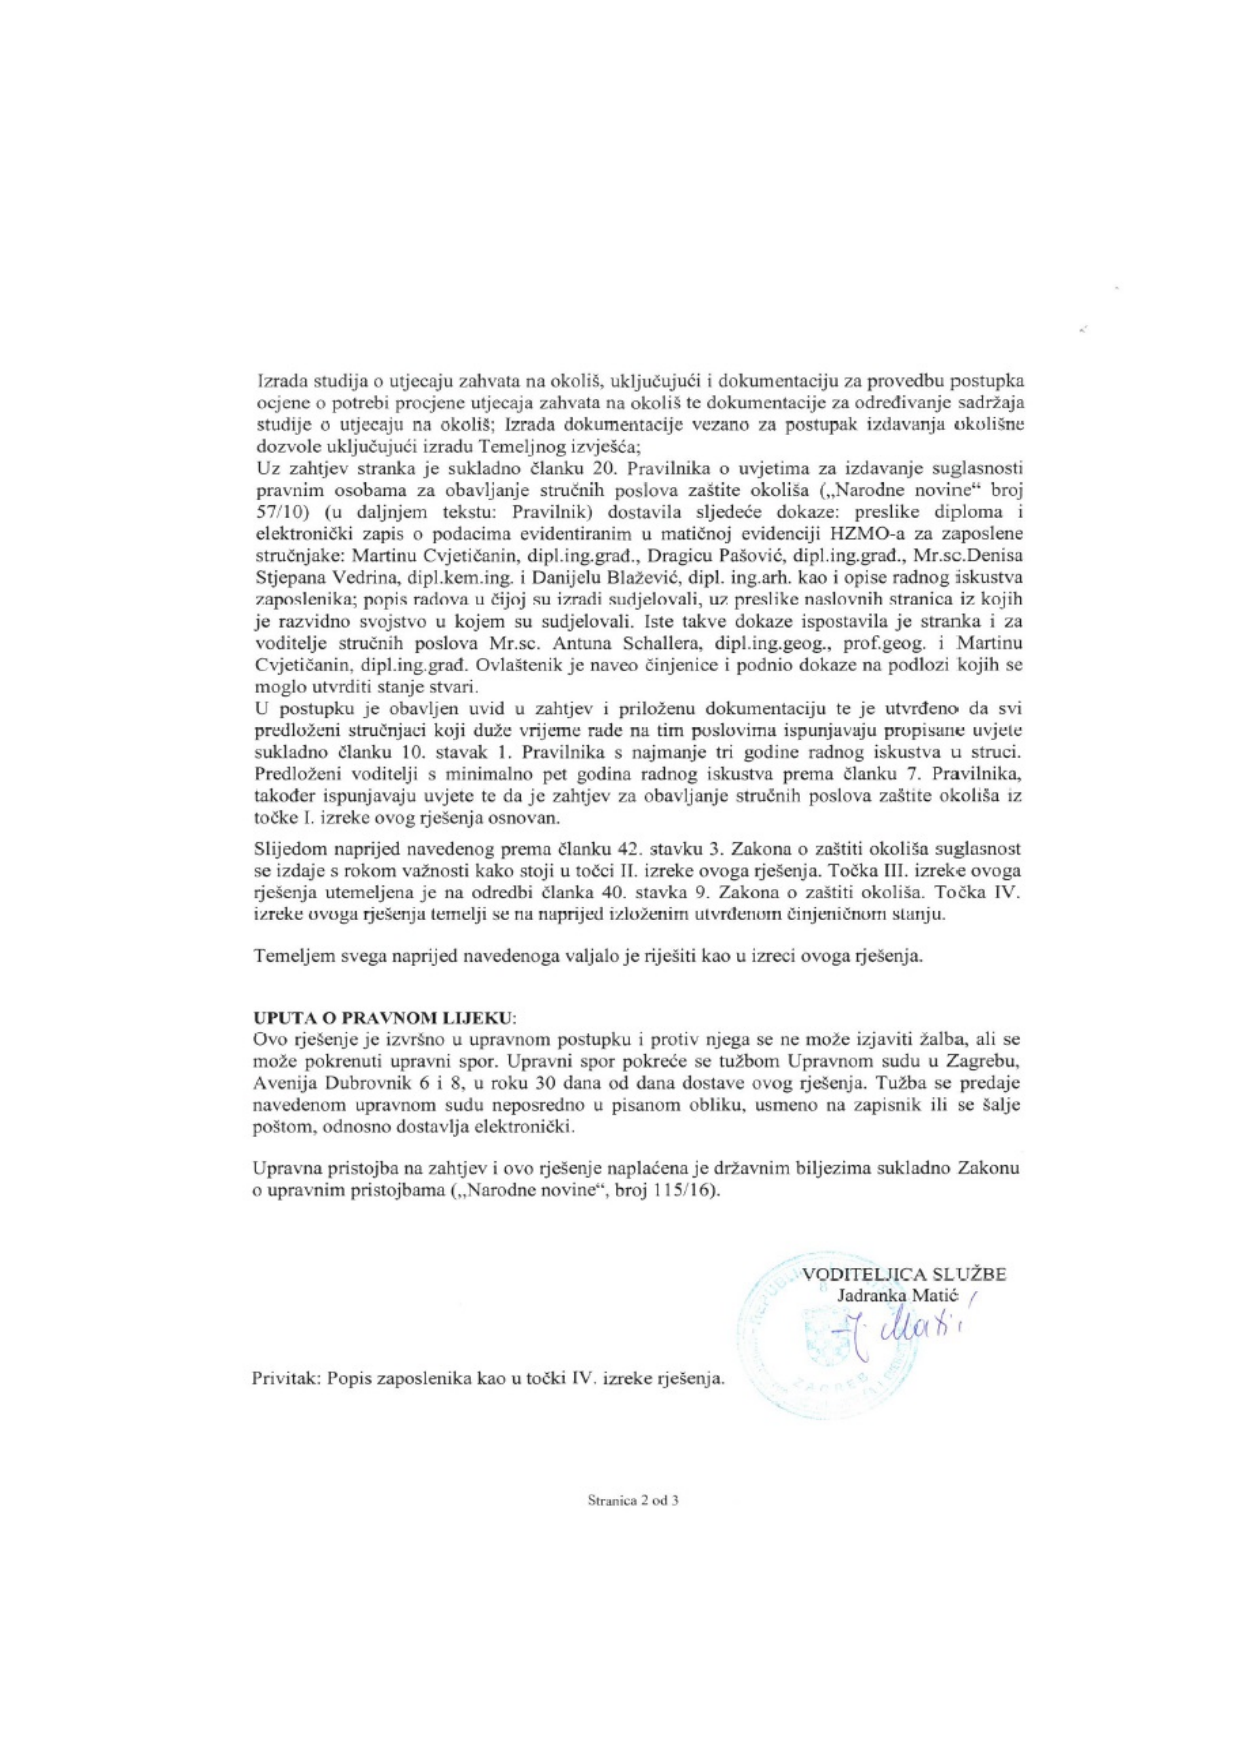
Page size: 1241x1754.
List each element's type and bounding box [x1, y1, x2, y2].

picture [147, 241, 1141, 1567]
